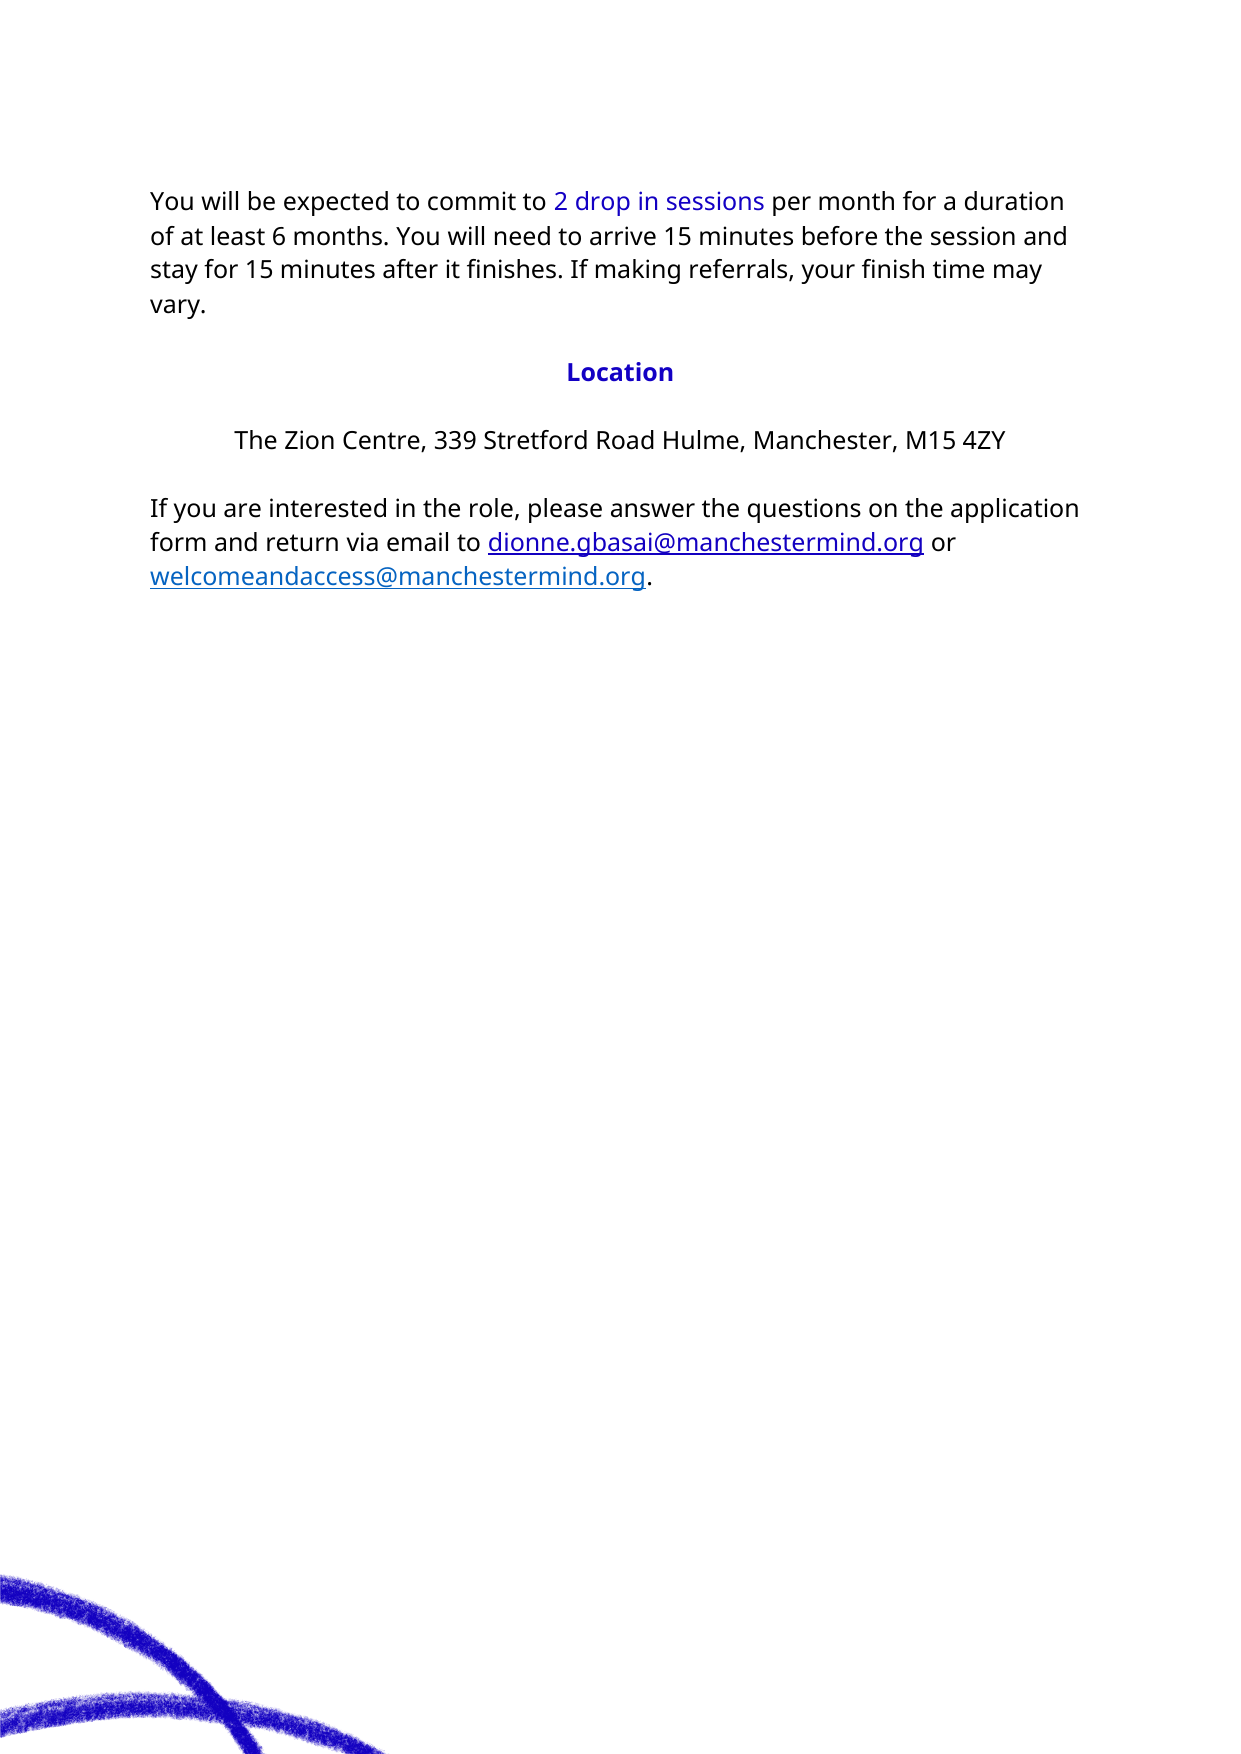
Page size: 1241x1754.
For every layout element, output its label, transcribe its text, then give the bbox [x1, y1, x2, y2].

text Location [150, 354, 1090, 388]
text If you are interested in the role, please answer the questions on the application form and return via email to dionne.gbasai@manchestermind.org or welcomeandaccess@manchestermind.org. [150, 491, 1090, 593]
text You will be expected to commit to 2 drop in sessions per month for a duration of at least 6 months. You will need to arrive 15 minutes before the session and stay for 15 minutes after it finishes. If making referrals, your finish time may vary. [150, 184, 1090, 320]
picture [0, 1553, 408, 1754]
text The Zion Centre, 339 Stretford Road Hulme, Manchester, M15 4ZY [150, 422, 1090, 457]
